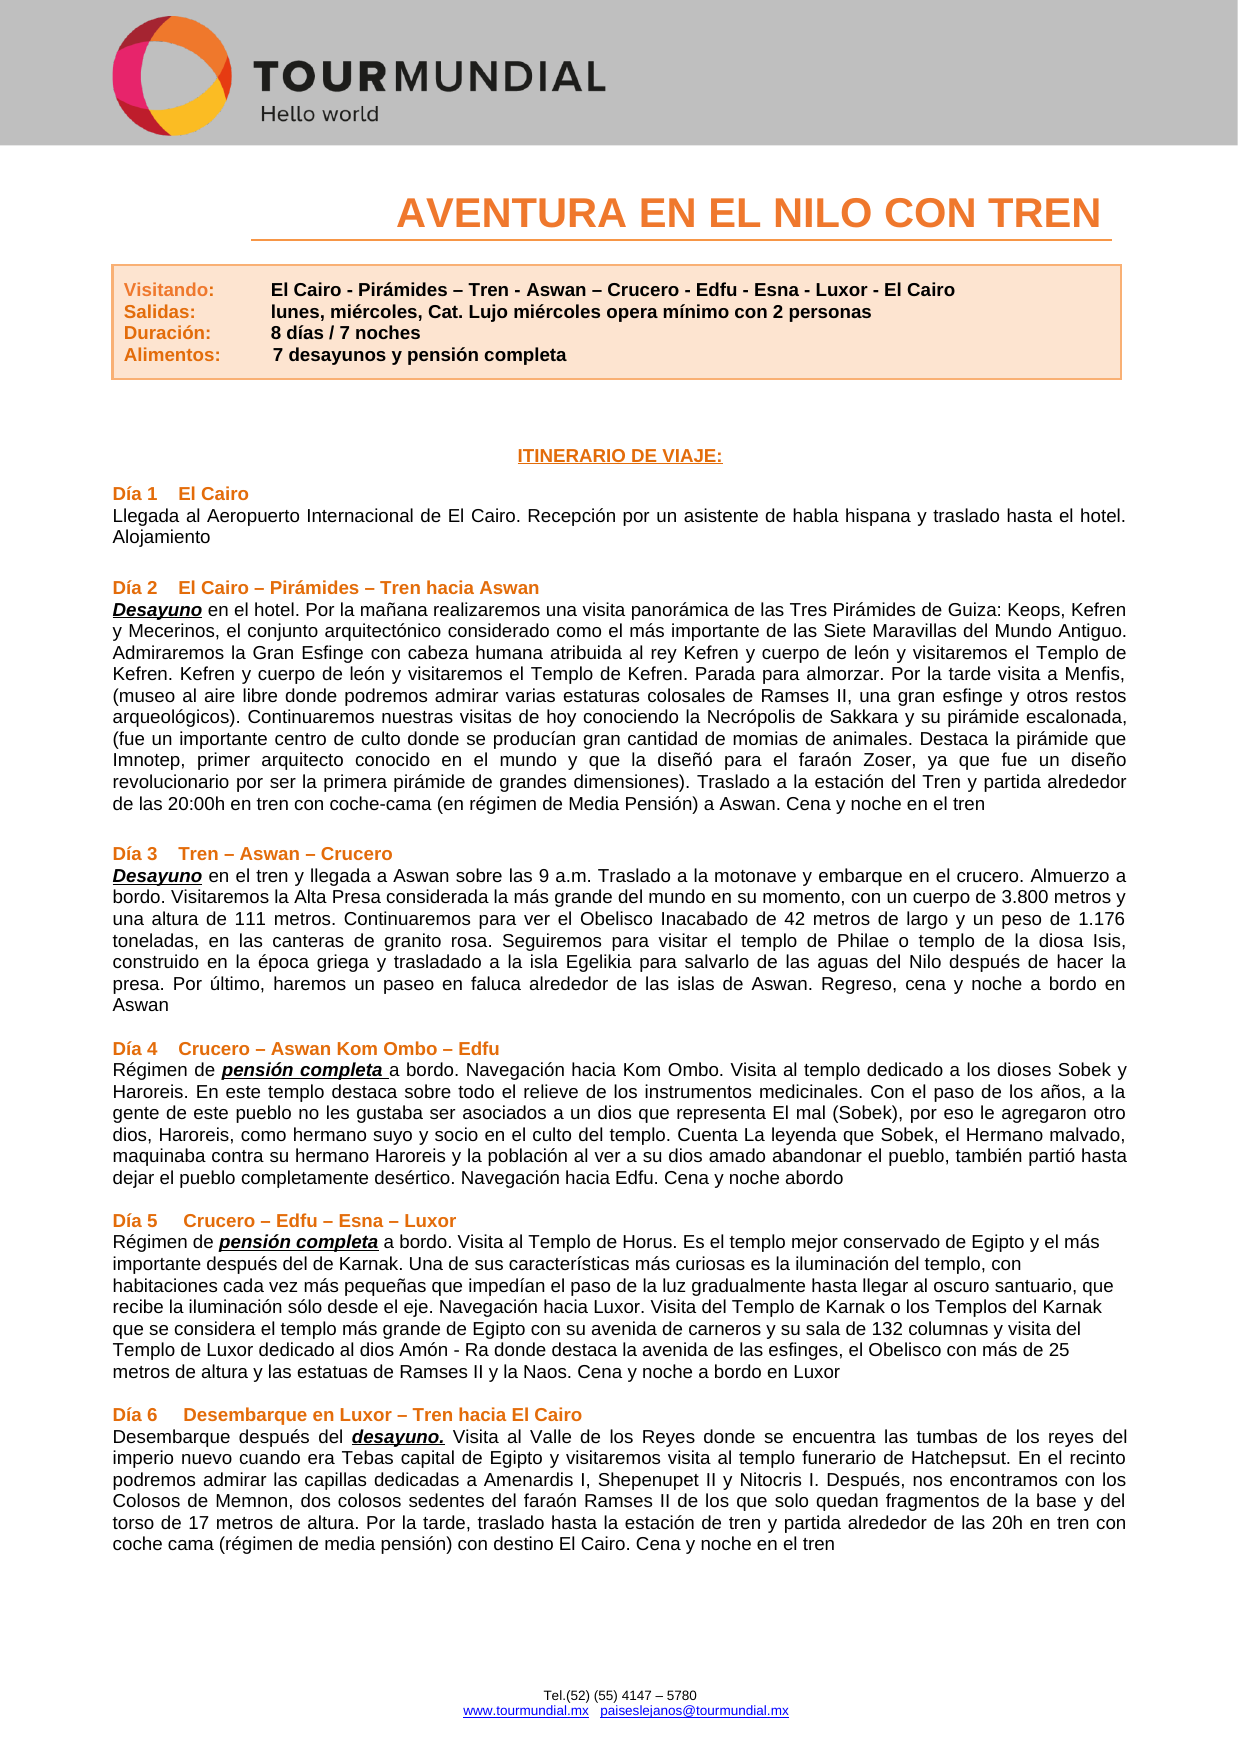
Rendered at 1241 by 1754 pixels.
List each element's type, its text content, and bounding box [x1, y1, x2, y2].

text Día 6 Desembarque en Luxor – Tren hacia El Cairo [112, 1404, 1128, 1425]
text Desayuno en el hotel. Por la mañana realizaremos una visita panorámica de las Tres Pirámides de Guiza: Keops, Kefren y Mecerinos, el conjunto arquitectónico considerado como el más importante de las Siete Maravillas del Mundo Antiguo. Admiraremos la Gran Esfinge con cabeza humana atribuida al rey Kefren y cuerpo de león y visitaremos el Templo de Kefren. Kefren y cuerpo de león y visitaremos el Templo de Kefren. Parada para almorzar. Por la tarde visita a Menfis, (museo al aire libre donde podremos admirar varias estaturas colosales de Ramses II, una gran esfinge y otros restos arqueológicos). Continuaremos nuestras visitas de hoy conociendo la Necrópolis de Sakkara y su pirámide escalonada, (fue un importante centro de culto donde se producían gran cantidad de momias de animales. Destaca la pirámide que Imnotep, primer arquitecto conocido en el mundo y que la diseñó para el faraón Zoser, ya que fue un diseño revolucionario por ser la primera pirámide de grandes dimensiones). Traslado a la estación del Tren y partida alrededor de las 20:00h en tren con coche-cama (en régimen de Media Pensión) a Aswan. Cena y noche en el tren [112, 598, 1128, 814]
text Llegada al Aeropuerto Internacional de El Cairo. Recepción por un asistente de habla hispana y traslado hasta el hotel. Alojamiento [112, 504, 1128, 547]
text Día 2 El Cairo – Pirámides – Tren hacia Aswan [112, 577, 1128, 598]
text Día 5 Crucero – Edfu – Esna – Luxor [112, 1210, 1128, 1231]
text Día 3 Tren – Aswan – Crucero [112, 843, 1128, 865]
text Día 1 El Cairo [112, 483, 1128, 504]
text Día 4 Crucero – Aswan Kom Ombo – Edfu [112, 1037, 1128, 1059]
text Régimen de pensión completa a bordo. Visita al Templo de Horus. Es el templo mejor conservado de Egipto y el más importante después del de Karnak. Una de sus características más curiosas es la iluminación del templo, con habitaciones cada vez más pequeñas que impedían el paso de la luz gradualmente hasta llegar al oscuro santuario, que recibe la iluminación sólo desde el eje. Navegación hacia Luxor. Visita del Templo de Karnak o los Templos del Karnak que se considera el templo más grande de Egipto con su avenida de carneros y su sala de 132 columnas y visita del Templo de Luxor dedicado al dios Amón - Ra donde destaca la avenida de las esfinges, el Obelisco con más de 25 metros de altura y las estatuas de Ramses II y la Naos. Cena y noche a bordo en Luxor [112, 1231, 1128, 1382]
picture [112, 16, 606, 136]
table_header AVENTURA EN EL NILO CON TREN [251, 189, 1112, 239]
table_header Visitando: El Cairo - Pirámides – Tren - Aswan – Crucero - Edfu - Esna - Luxor - El Cairo Salidas: lunes, miércoles, Cat. Lujo miércoles opera mínimo con 2 personas Duración: 8 días / 7 noches Alimentos: 7 desayunos y pensión completa [114, 266, 1120, 378]
text Desayuno en el tren y llegada a Aswan sobre las 9 a.m. Traslado a la motonave y embarque en el crucero. Almuerzo a bordo. Visitaremos la Alta Presa considerada la más grande del mundo en su momento, con un cuerpo de 3.800 metros y una altura de 111 metros. Continuaremos para ver el Obelisco Inacabado de 42 metros de largo y un peso de 1.176 toneladas, en las canteras de granito rosa. Seguiremos para visitar el templo de Philae o templo de la diosa Isis, construido en la época griega y trasladado a la isla Egelikia para salvarlo de las aguas del Nilo después de hacer la presa. Por último, haremos un paseo en faluca alrededor de las islas de Aswan. Regreso, cena y noche a bordo en Aswan [112, 865, 1128, 1016]
text ITINERARIO DE VIAJE: [112, 444, 1128, 466]
text Desembarque después del desayuno. Visita al Valle de los Reyes donde se encuentra las tumbas de los reyes del imperio nuevo cuando era Tebas capital de Egipto y visitaremos visita al templo funerario de Hatchepsut. En el recinto podremos admirar las capillas dedicadas a Amenardis I, Shepenupet II y Nitocris I. Después, nos encontramos con los Colosos de Memnon, dos colosos sedentes del faraón Ramses II de los que solo quedan fragmentos de la base y del torso de 17 metros de altura. Por la tarde, traslado hasta la estación de tren y partida alrededor de las 20h en tren con coche cama (régimen de media pensión) con destino El Cairo. Cena y noche en el tren [112, 1425, 1128, 1555]
text Régimen de pensión completa a bordo. Navegación hacia Kom Ombo. Visita al templo dedicado a los dioses Sobek y Haroreis. En este templo destaca sobre todo el relieve de los instrumentos medicinales. Con el paso de los años, a la gente de este pueblo no les gustaba ser asociados a un dios que representa El mal (Sobek), por eso le agregaron otro dios, Haroreis, como hermano suyo y socio en el culto del templo. Cuenta La leyenda que Sobek, el Hermano malvado, maquinaba contra su hermano Haroreis y la población al ver a su dios amado abandonar el pueblo, también partió hasta dejar el pueblo completamente desértico. Navegación hacia Edfu. Cena y noche abordo [112, 1059, 1128, 1188]
